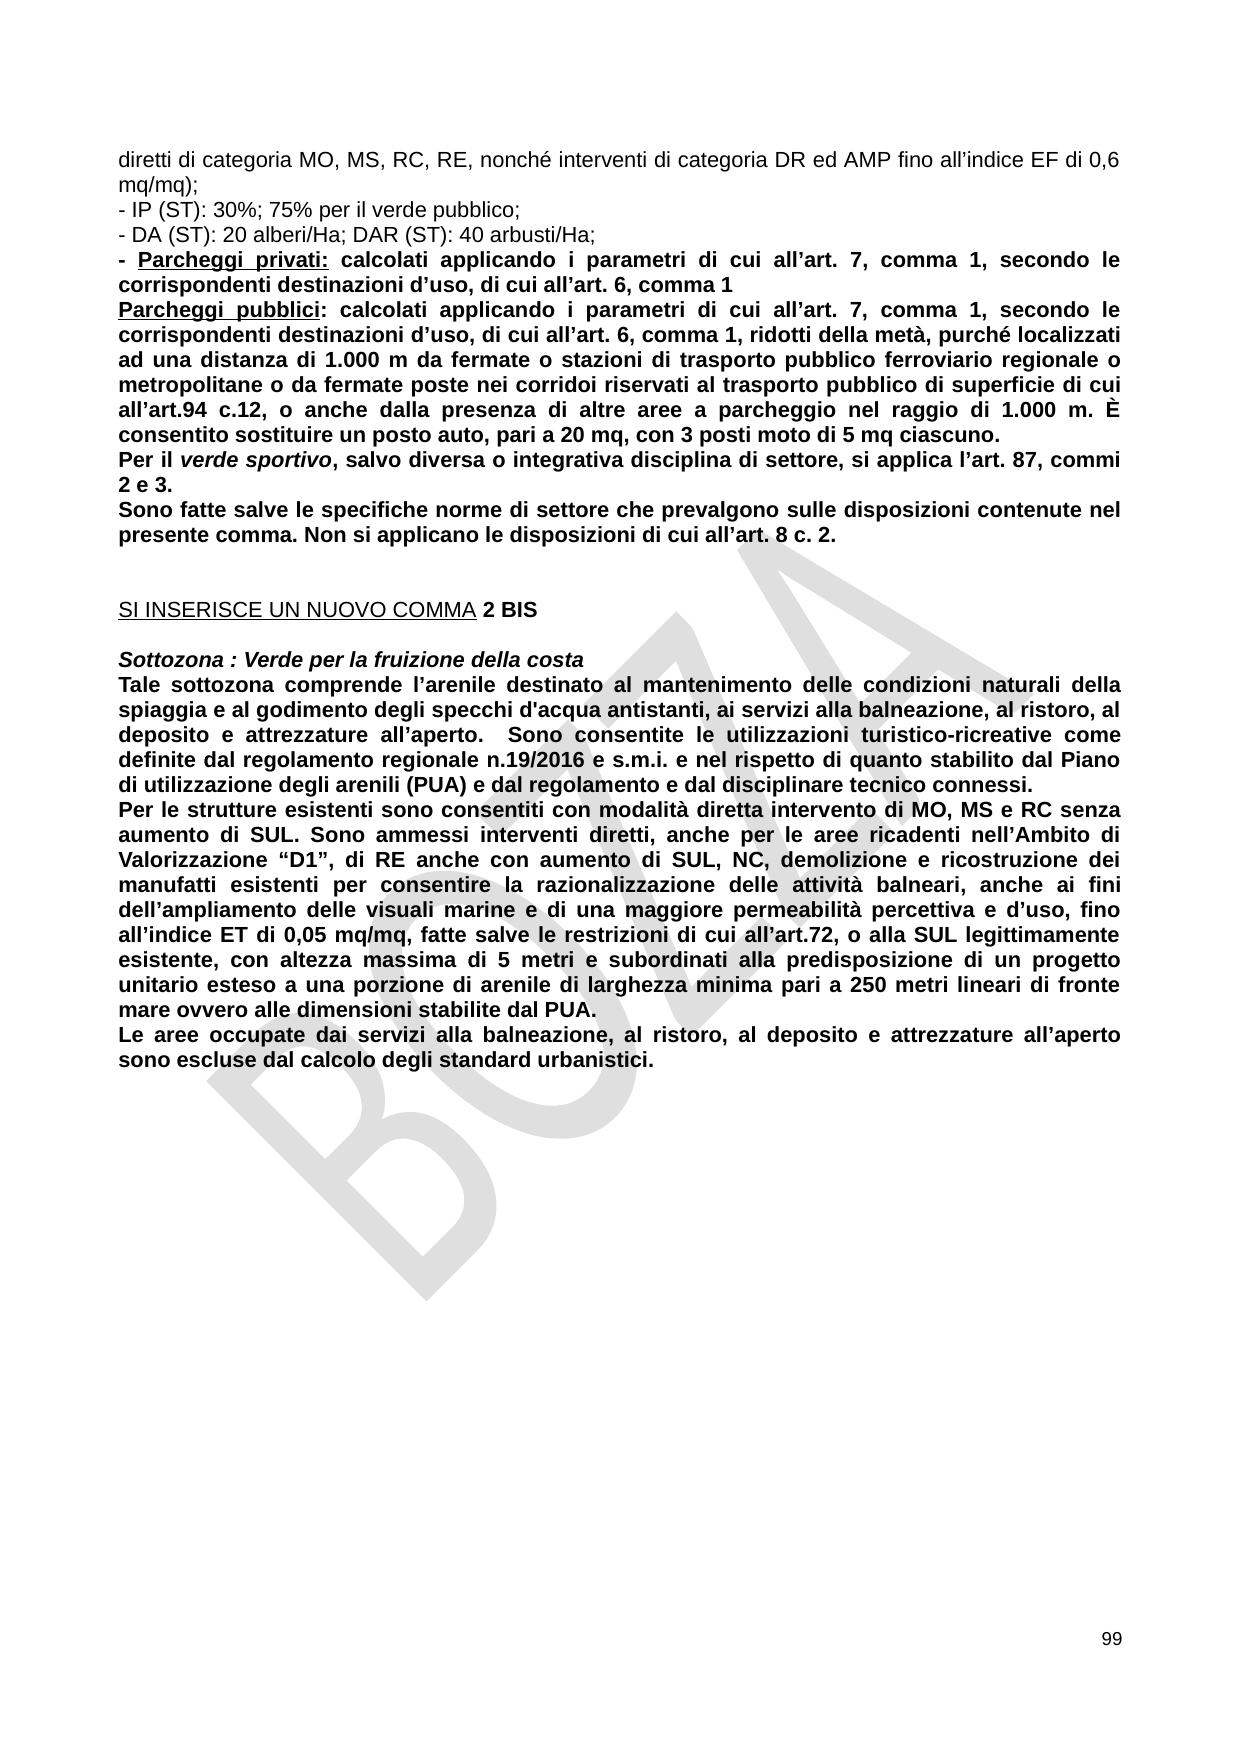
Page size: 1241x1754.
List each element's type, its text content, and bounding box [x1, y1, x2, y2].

text - DA (ST): 20 alberi/Ha; DAR (ST): 40 arbusti/Ha; [118, 223, 1122, 248]
text Per il verde sportivo, salvo diversa o integrativa disciplina di settore, si applica l’art. 87, commi 2 e 3. [118, 448, 1122, 498]
text - Parcheggi privati: calcolati applicando i parametri di cui all’art. 7, comma 1, secondo le corrispondenti destinazioni d’uso, di cui all’art. 6, comma 1 [118, 248, 1122, 298]
text Parcheggi pubblici: calcolati applicando i parametri di cui all’art. 7, comma 1, secondo le corrispondenti destinazioni d’uso, di cui all’art. 6, comma 1, ridotti della metà, purché localizzati ad una distanza di 1.000 m da fermate o stazioni di trasporto pubblico ferroviario regionale o metropolitane o da fermate poste nei corridoi riservati al trasporto pubblico di superficie di cui all’art.94 c.12, o anche dalla presenza di altre aree a parcheggio nel raggio di 1.000 m. È consentito sostituire un posto auto, pari a 20 mq, con 3 posti moto di 5 mq ciascuno. [118, 298, 1122, 448]
text Sottozona : Verde per la fruizione della costa [118, 648, 1122, 673]
text Tale sottozona comprende l’arenile destinato al mantenimento delle condizioni naturali della spiaggia e al godimento degli specchi d'acqua antistanti, ai servizi alla balneazione, al ristoro, al deposito e attrezzature all’aperto. Sono consentite le utilizzazioni turistico-ricreative come definite dal regolamento regionale n.19/2016 e s.m.i. e nel rispetto di quanto stabilito dal Piano di utilizzazione degli arenili (PUA) e dal regolamento e dal disciplinare tecnico connessi. [118, 673, 1122, 798]
text Sono fatte salve le specifiche norme di settore che prevalgono sulle disposizioni contenute nel presente comma. Non si applicano le disposizioni di cui all’art. 8 c. 2. [118, 498, 1122, 548]
text Le aree occupate dai servizi alla balneazione, al ristoro, al deposito e attrezzature all’aperto sono escluse dal calcolo degli standard urbanistici. [118, 1023, 1122, 1073]
text SI INSERISCE UN NUOVO COMMA 2 BIS [118, 598, 1122, 623]
text - IP (ST): 30%; 75% per il verde pubblico; [118, 198, 1122, 223]
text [118, 148, 1122, 198]
text Per le strutture esistenti sono consentiti con modalità diretta intervento di MO, MS e RC senza aumento di SUL. Sono ammessi interventi diretti, anche per le aree ricadenti nell’Ambito di Valorizzazione “D1”, di RE anche con aumento di SUL, NC, demolizione e ricostruzione dei manufatti esistenti per consentire la razionalizzazione delle attività balneari, anche ai fini dell’ampliamento delle visuali marine e di una maggiore permeabilità percettiva e d’uso, fino all’indice ET di 0,05 mq/mq, fatte salve le restrizioni di cui all’art.72, o alla SUL legittimamente esistente, con altezza massima di 5 metri e subordinati alla predisposizione di un progetto unitario esteso a una porzione di arenile di larghezza minima pari a 250 metri lineari di fronte mare ovvero alle dimensioni stabilite dal PUA. [118, 798, 1122, 1023]
